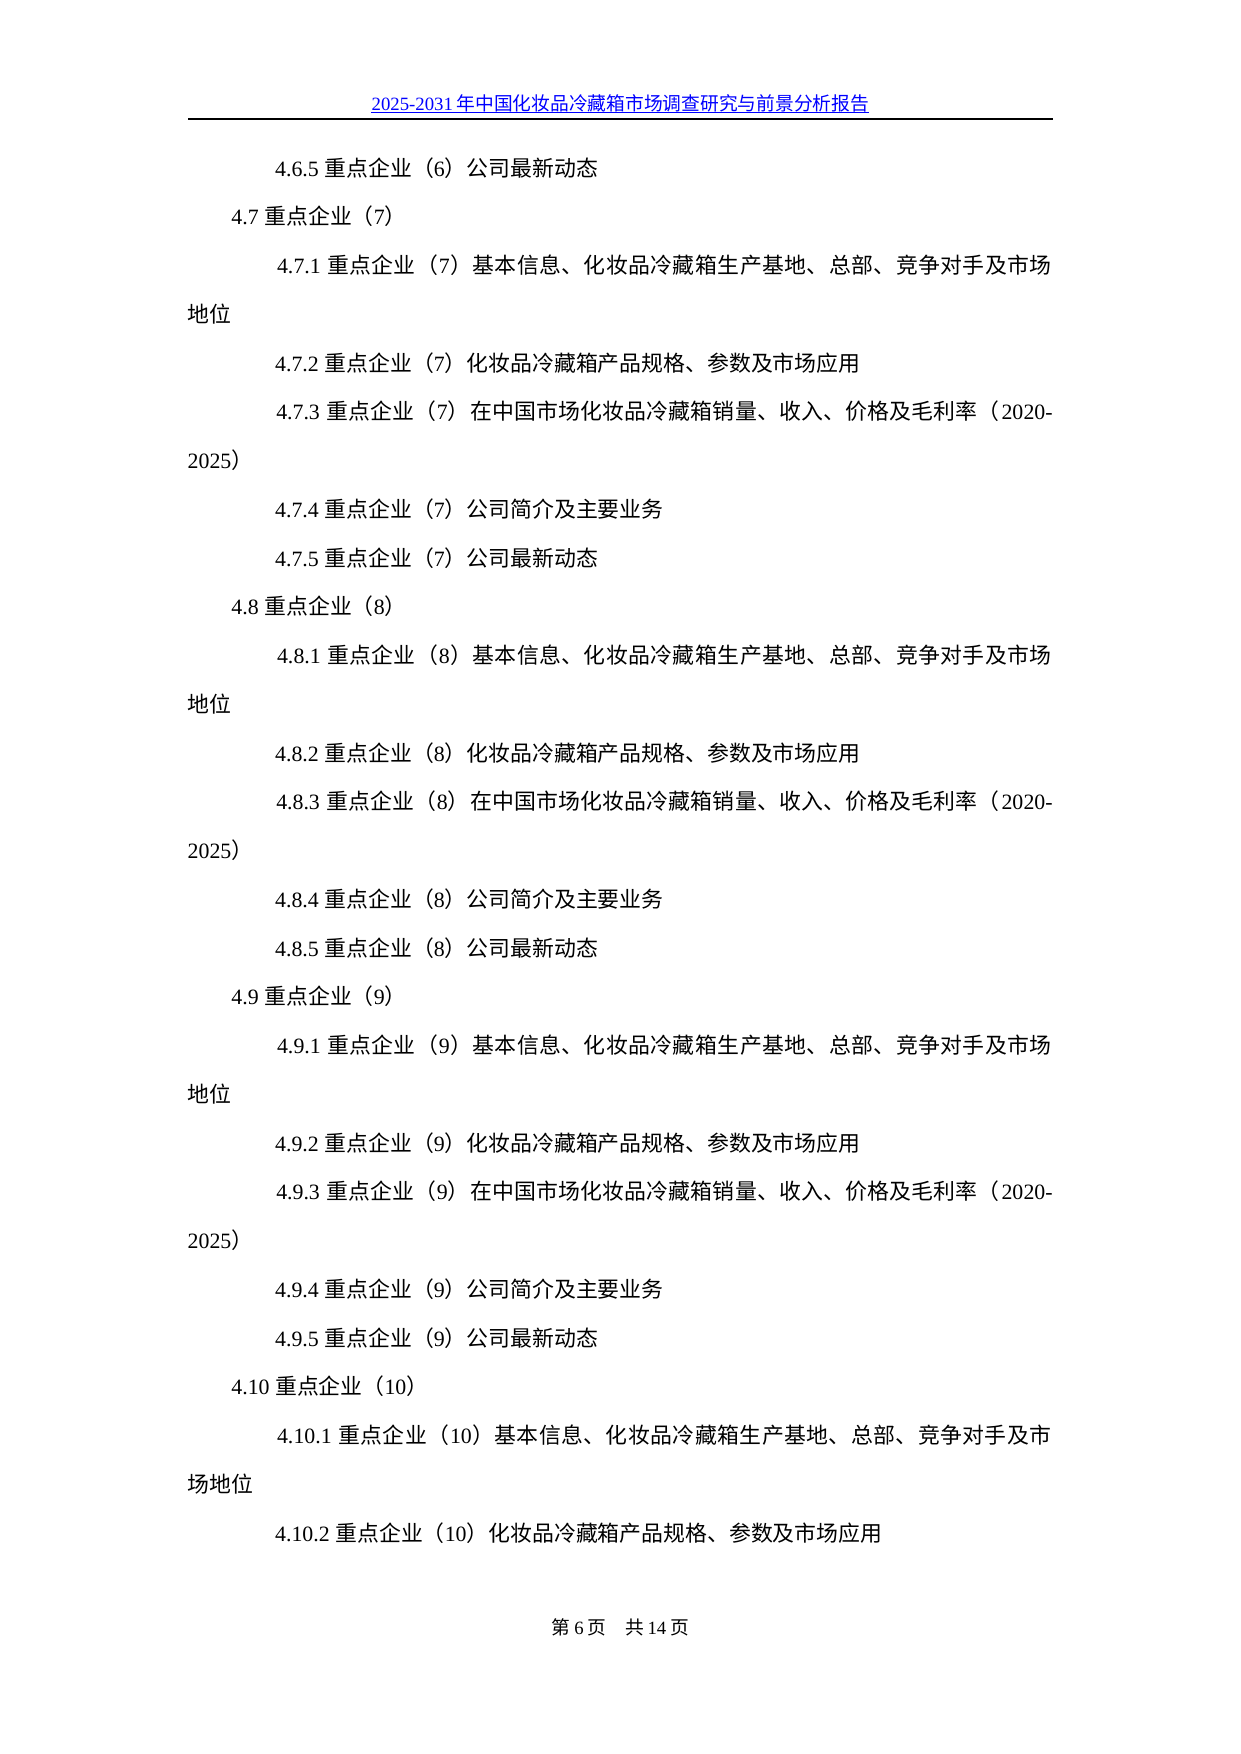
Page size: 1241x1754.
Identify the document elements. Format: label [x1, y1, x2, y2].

text [187, 150, 1053, 1548]
